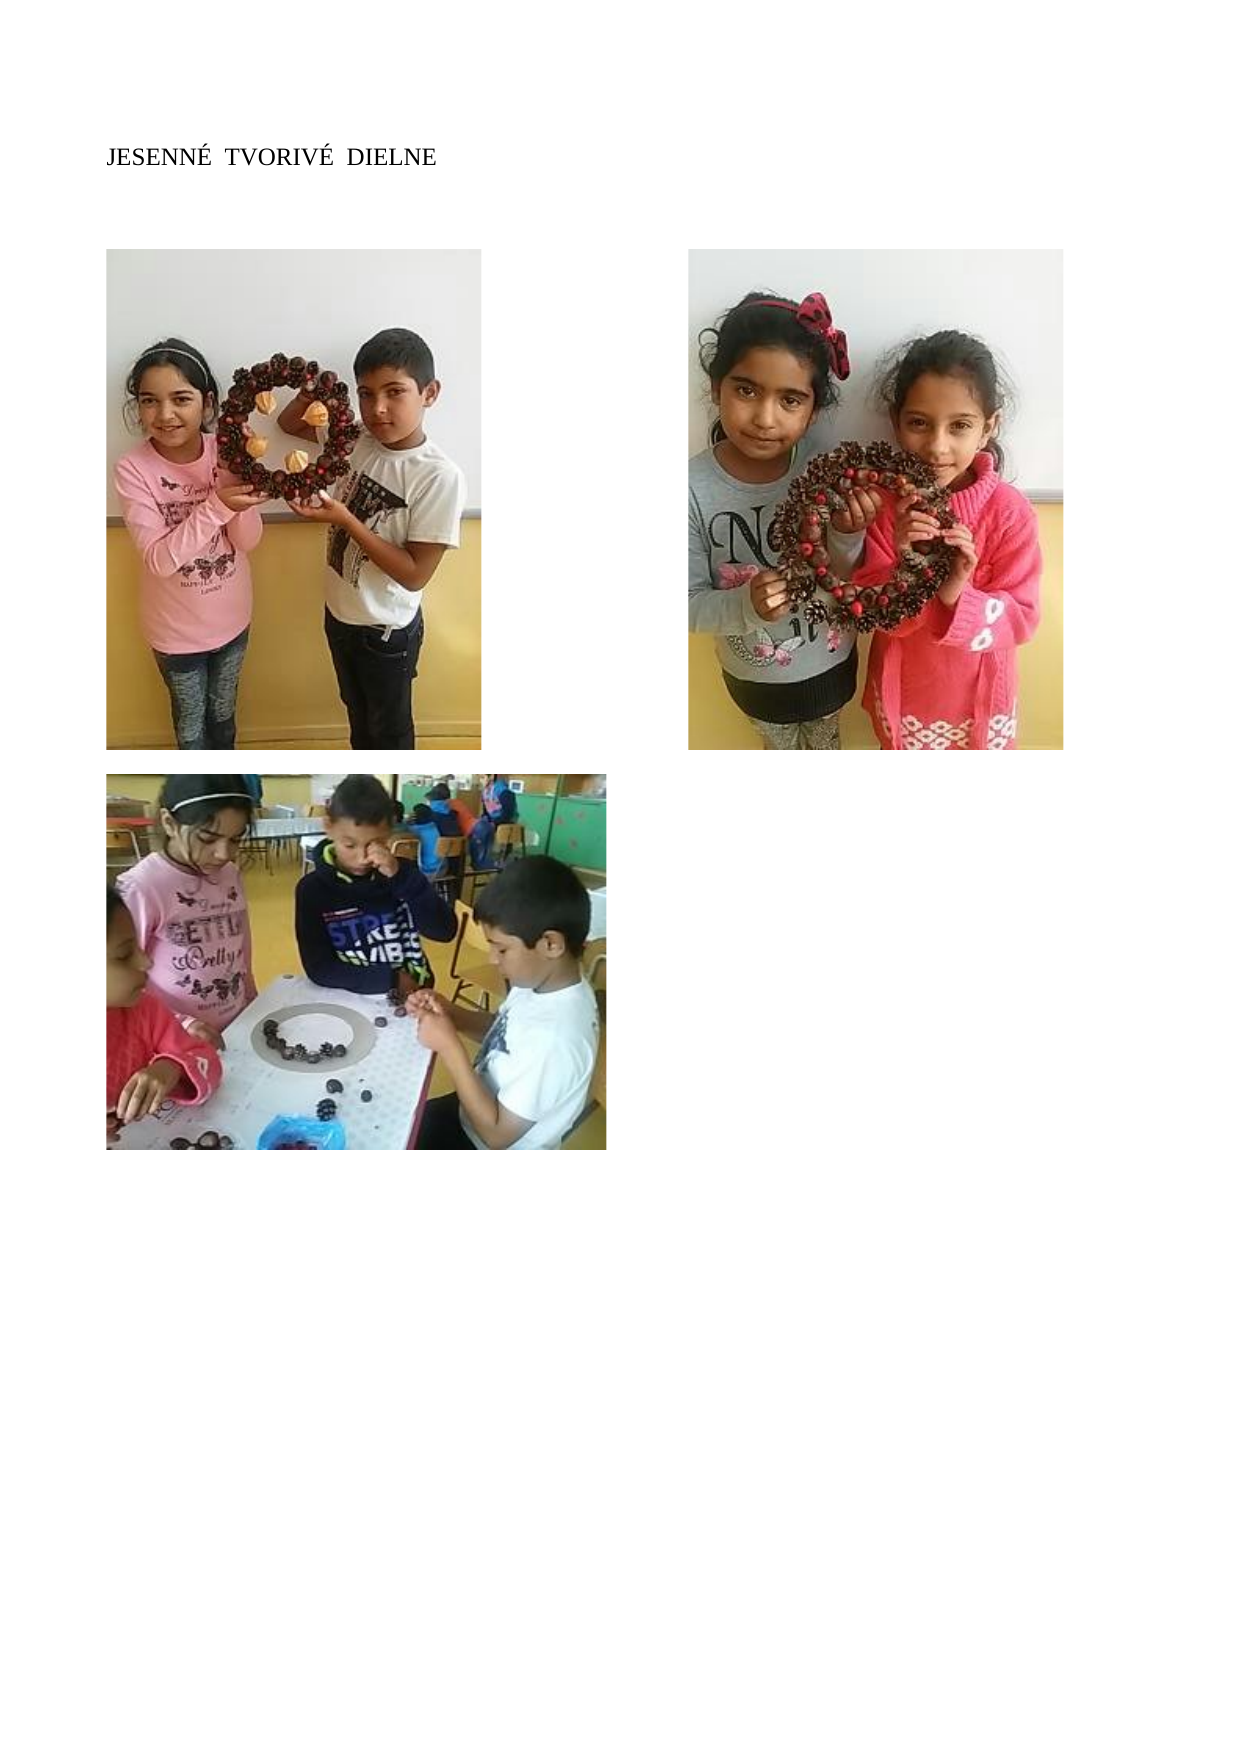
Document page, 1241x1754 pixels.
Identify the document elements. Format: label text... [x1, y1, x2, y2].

picture [688, 249, 1064, 750]
text JESENNÉ TVORIVÉ DIELNE [106, 142, 1134, 171]
picture [106, 774, 607, 1150]
picture [106, 249, 482, 750]
